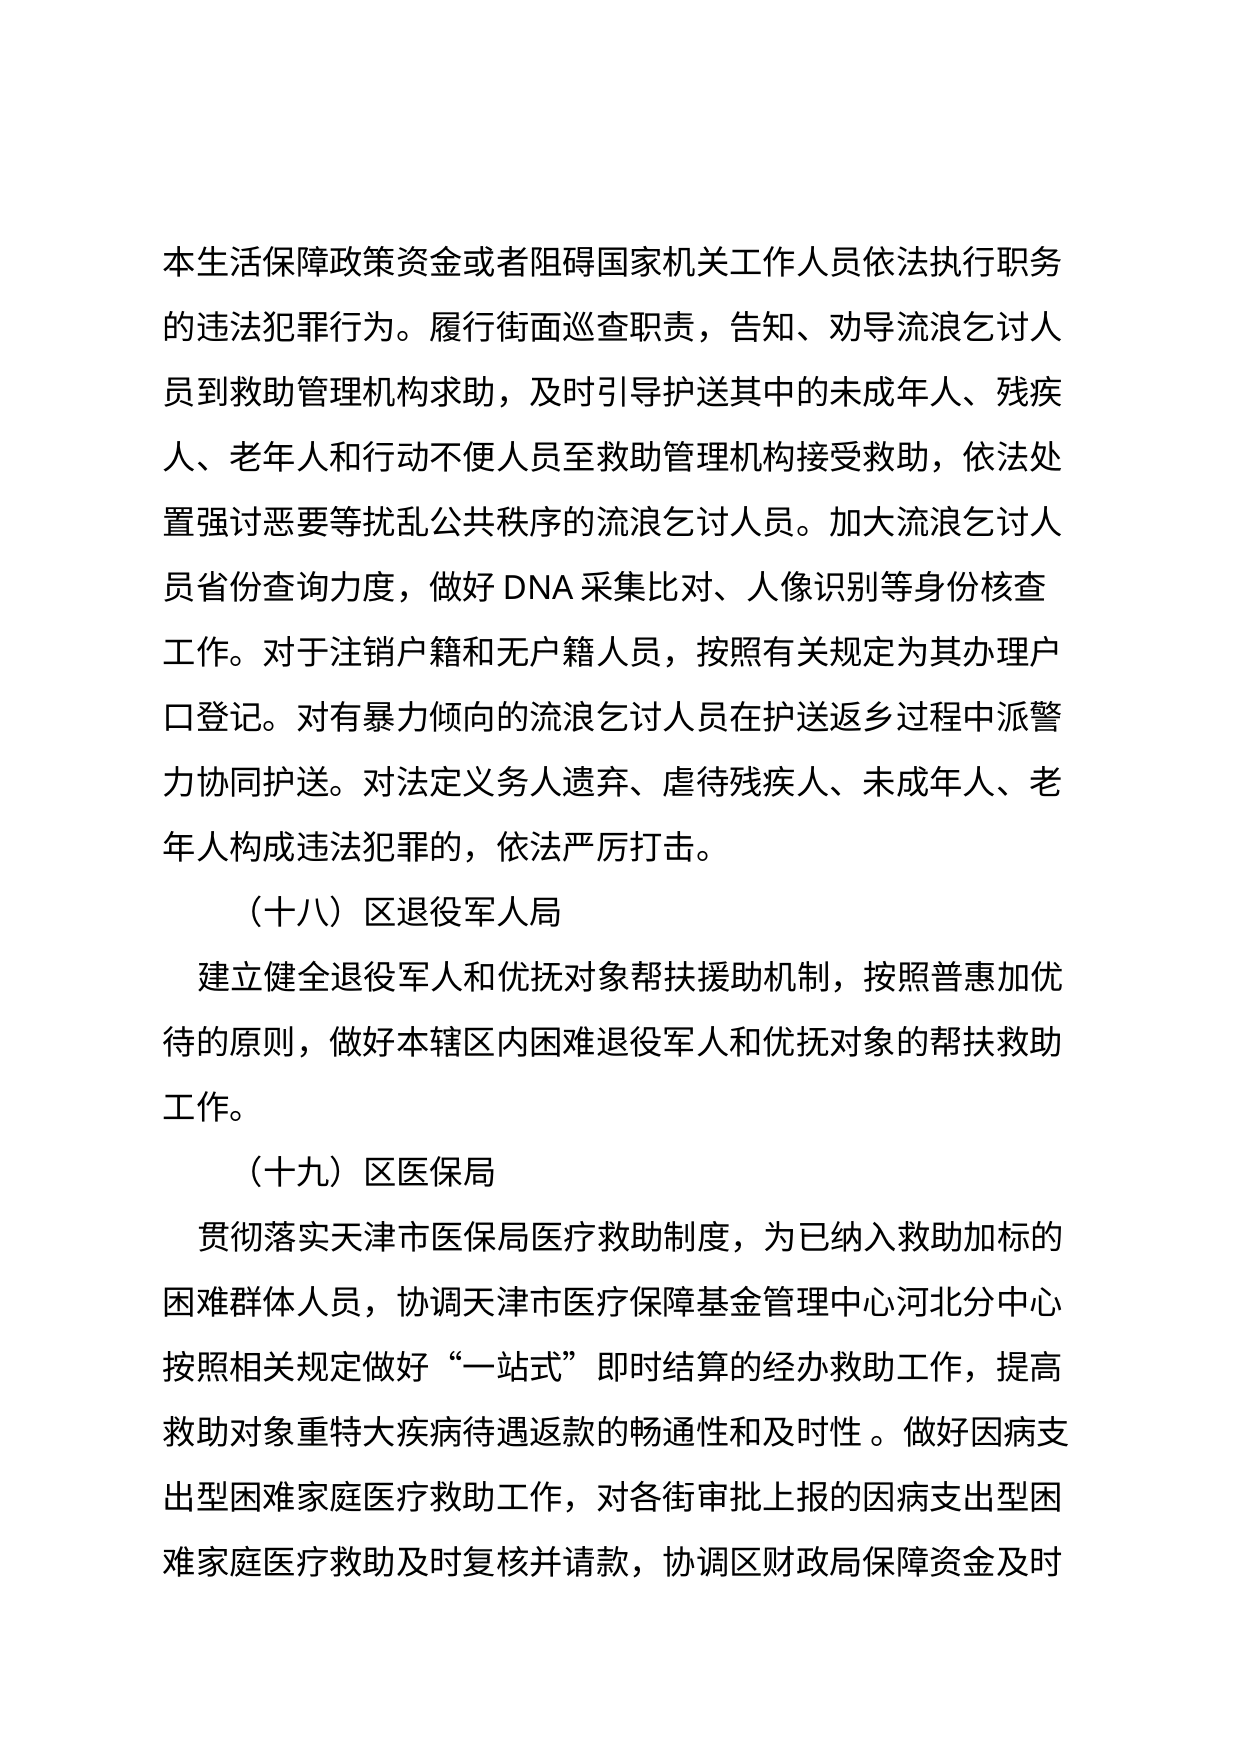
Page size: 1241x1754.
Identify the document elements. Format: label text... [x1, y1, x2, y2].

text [162, 227, 1078, 877]
text （十八）区退役军人局 [162, 877, 1078, 942]
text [162, 1202, 1078, 1592]
text 建立健全退役军人和优抚对象帮扶援助机制，按照普惠加优待的原则，做好本辖区内困难退役军人和优抚对象的帮扶救助工作。 [162, 942, 1078, 1137]
text （十九）区医保局 [162, 1137, 1078, 1202]
